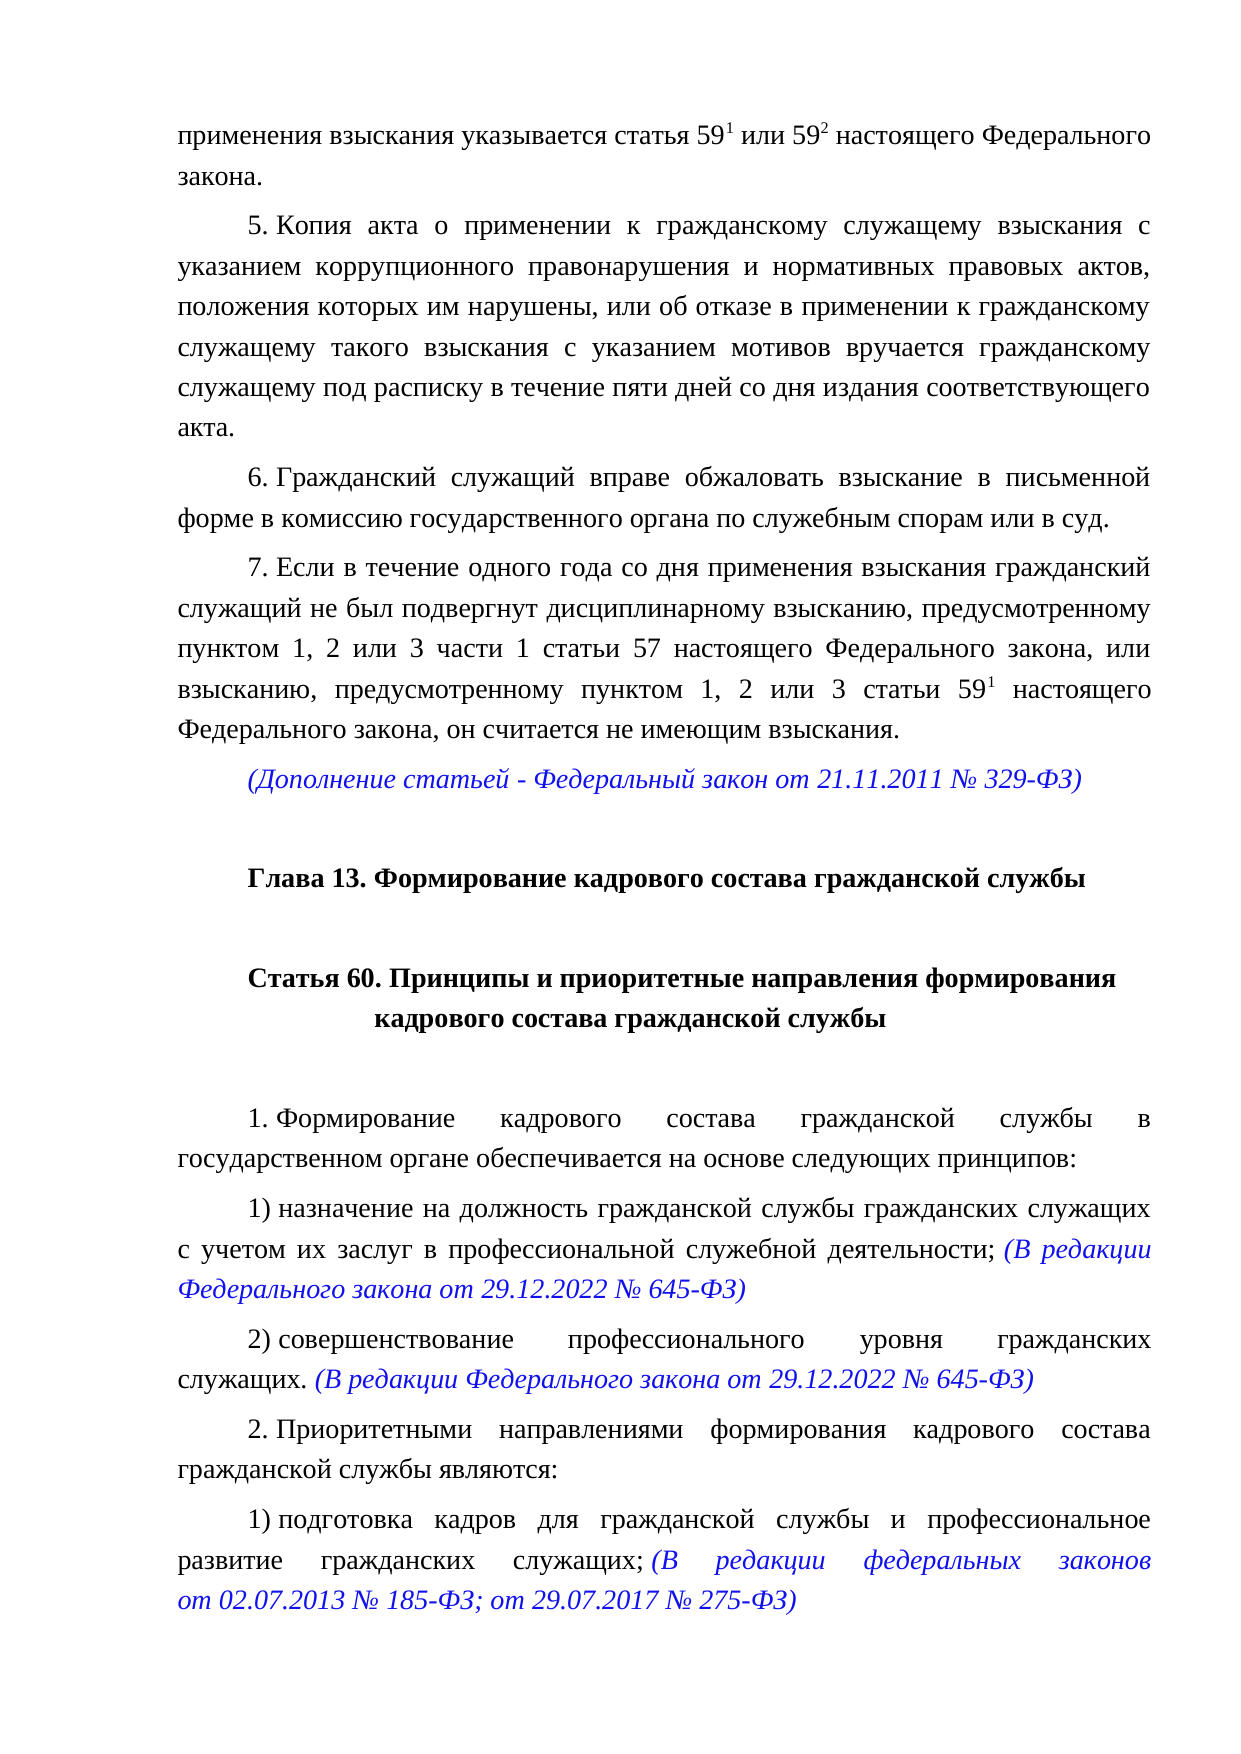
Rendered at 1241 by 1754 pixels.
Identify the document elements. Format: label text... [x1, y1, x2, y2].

text (Дополнение статьей - Федеральный закон от 21.11.2011 № 329-ФЗ) [177, 762, 1152, 794]
text 2. Приоритетными направлениями формирования кадрового состава гражданской службы являются: [177, 1412, 1152, 1485]
text Глава 13. Формирование кадрового состава гражданской службы [247, 861, 1152, 894]
text 1) назначение на должность гражданской службы гражданских служащих с учетом их заслуг в профессиональной служебной деятельности; (В редакции Федерального закона от 29.12.2022 № 645-ФЗ) [177, 1191, 1152, 1304]
text 6. Гражданский служащий вправе обжаловать взыскание в письменной форме в комиссию государственного органа по служебным спорам или в суд. [177, 460, 1152, 533]
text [177, 118, 1152, 191]
text 1. Формирование кадрового состава гражданской службы в государственном органе обеспечивается на основе следующих принципов: [177, 1101, 1152, 1174]
text 7. Если в течение одного года со дня применения взыскания гражданский служащий не был подвергнут дисциплинарному взысканию, предусмотренному пунктом 1, 2 или 3 части 1 статьи 57 настоящего Федерального закона, или взысканию, предусмотренному пунктом 1, 2 или 3 статьи 591 настоящего Федерального закона, он считается не имеющим взыскания. [177, 550, 1152, 744]
text Статья 60. Принципы и приоритетные направления формирования кадрового состава гражданской службы [247, 961, 1152, 1034]
text 5. Копия акта о применении к гражданскому служащему взыскания с указанием коррупционного правонарушения и нормативных правовых актов, положения которых им нарушены, или об отказе в применении к гражданскому служащему такого взыскания с указанием мотивов вручается гражданскому служащему под расписку в течение пяти дней со дня издания соответствующего акта. [177, 208, 1152, 443]
text 1) подготовка кадров для гражданской службы и профессиональное развитие гражданских служащих; (В редакции федеральных законов от 02.07.2013 № 185-ФЗ; от 29.07.2017 № 275-ФЗ) [177, 1502, 1152, 1616]
text 2) совершенствование профессионального уровня гражданских служащих. (В редакции Федерального закона от 29.12.2022 № 645-ФЗ) [177, 1322, 1152, 1395]
